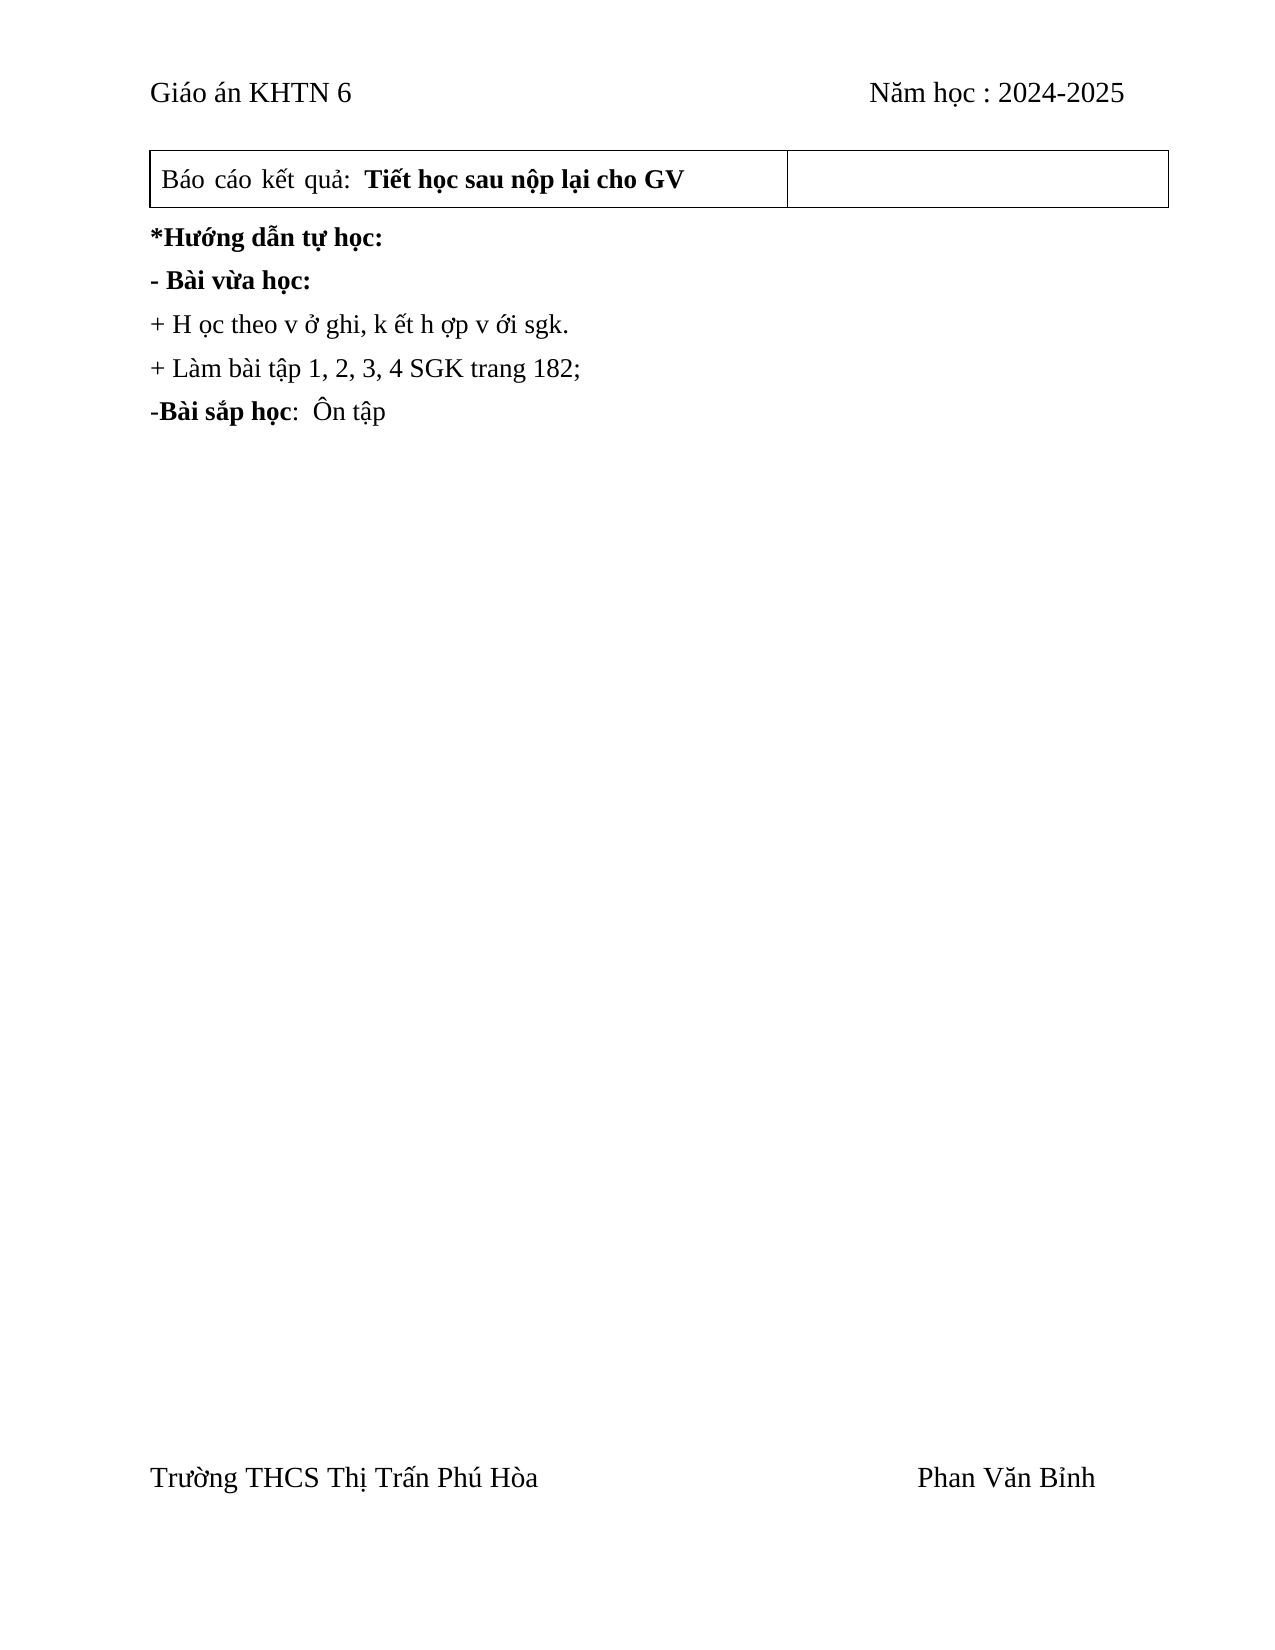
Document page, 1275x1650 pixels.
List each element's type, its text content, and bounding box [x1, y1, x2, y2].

text + H ọc theo v ở ghi, k ết h ợp v ới sgk. [150, 308, 1125, 339]
table_cell [788, 151, 1168, 207]
text - Bài vừa học: [150, 264, 1125, 296]
text *Hướng dẫn tự học: [150, 221, 1125, 252]
table_cell Báo cáo kết quả: Tiết học sau nộp lại cho GV [151, 151, 787, 207]
subtitle -Bài sắp học: Ôn tập [150, 395, 1125, 426]
text + Làm bài tập 1, 2, 3, 4 SGK trang 182; [150, 352, 1125, 383]
